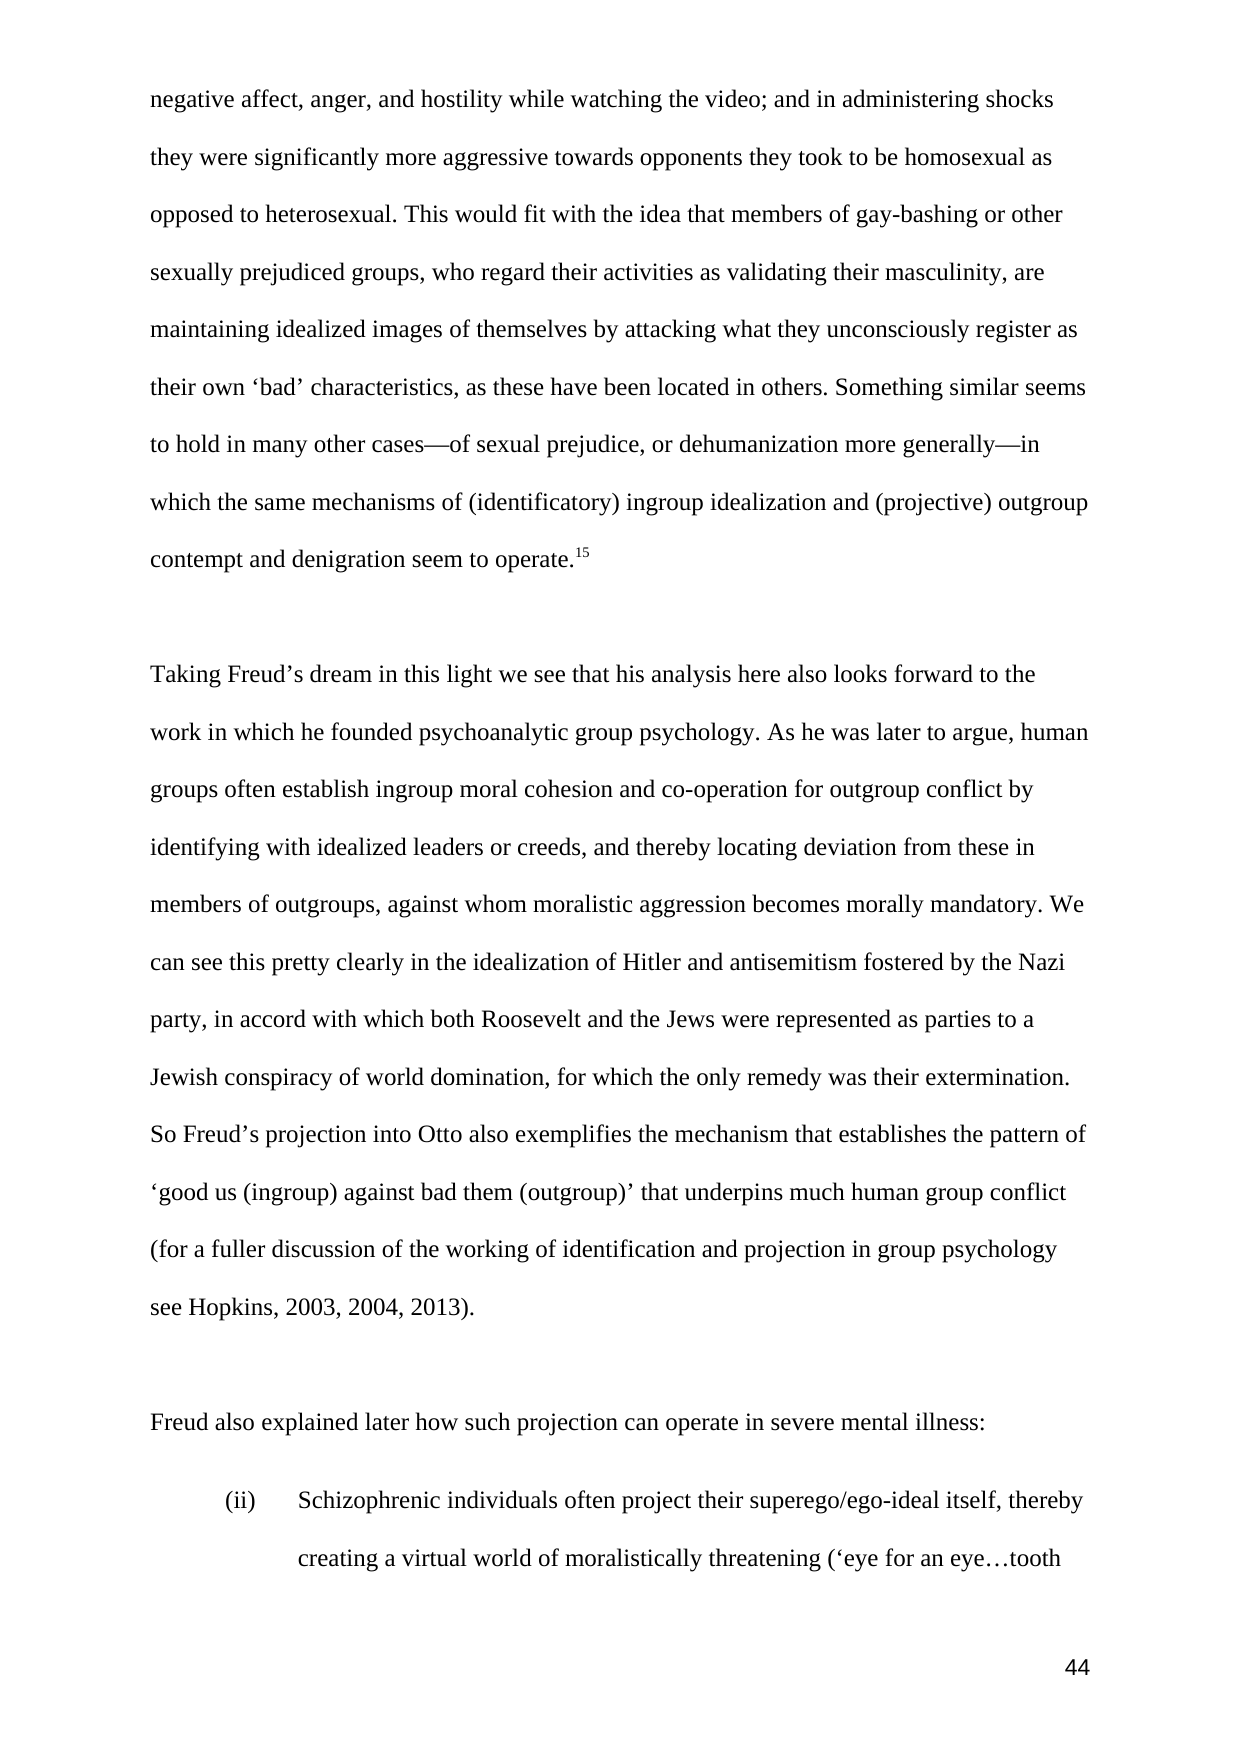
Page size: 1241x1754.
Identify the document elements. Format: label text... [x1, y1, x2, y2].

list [225, 1485, 1090, 1571]
text Taking Freud’s dream in this light we see that his analysis here also looks forward to the work in which he founded psychoanalytic group psychology. As he was later to argue, human groups often establish ingroup moral cohesion and co-operation for outgroup conflict by identifying with idealized leaders or creeds, and thereby locating deviation from these in members of outgroups, against whom moralistic aggression becomes morally mandatory. We can see this pretty clearly in the idealization of Hitler and antisemitism fostered by the Nazi party, in accord with which both Roosevelt and the Jews were represented as parties to a Jewish conspiracy of world domination, for which the only remedy was their extermination. So Freud’s projection into Otto also exemplifies the mechanism that establishes the pattern of ‘good us (ingroup) against bad them (outgroup)’ that underpins much human group conflict (for a fuller discussion of the working of identification and projection in group psychology see Hopkins, 2003, 2004, 2013). [150, 659, 1090, 1321]
text Freud also explained later how such projection can operate in severe mental illness: [150, 1407, 1090, 1436]
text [150, 84, 1090, 573]
